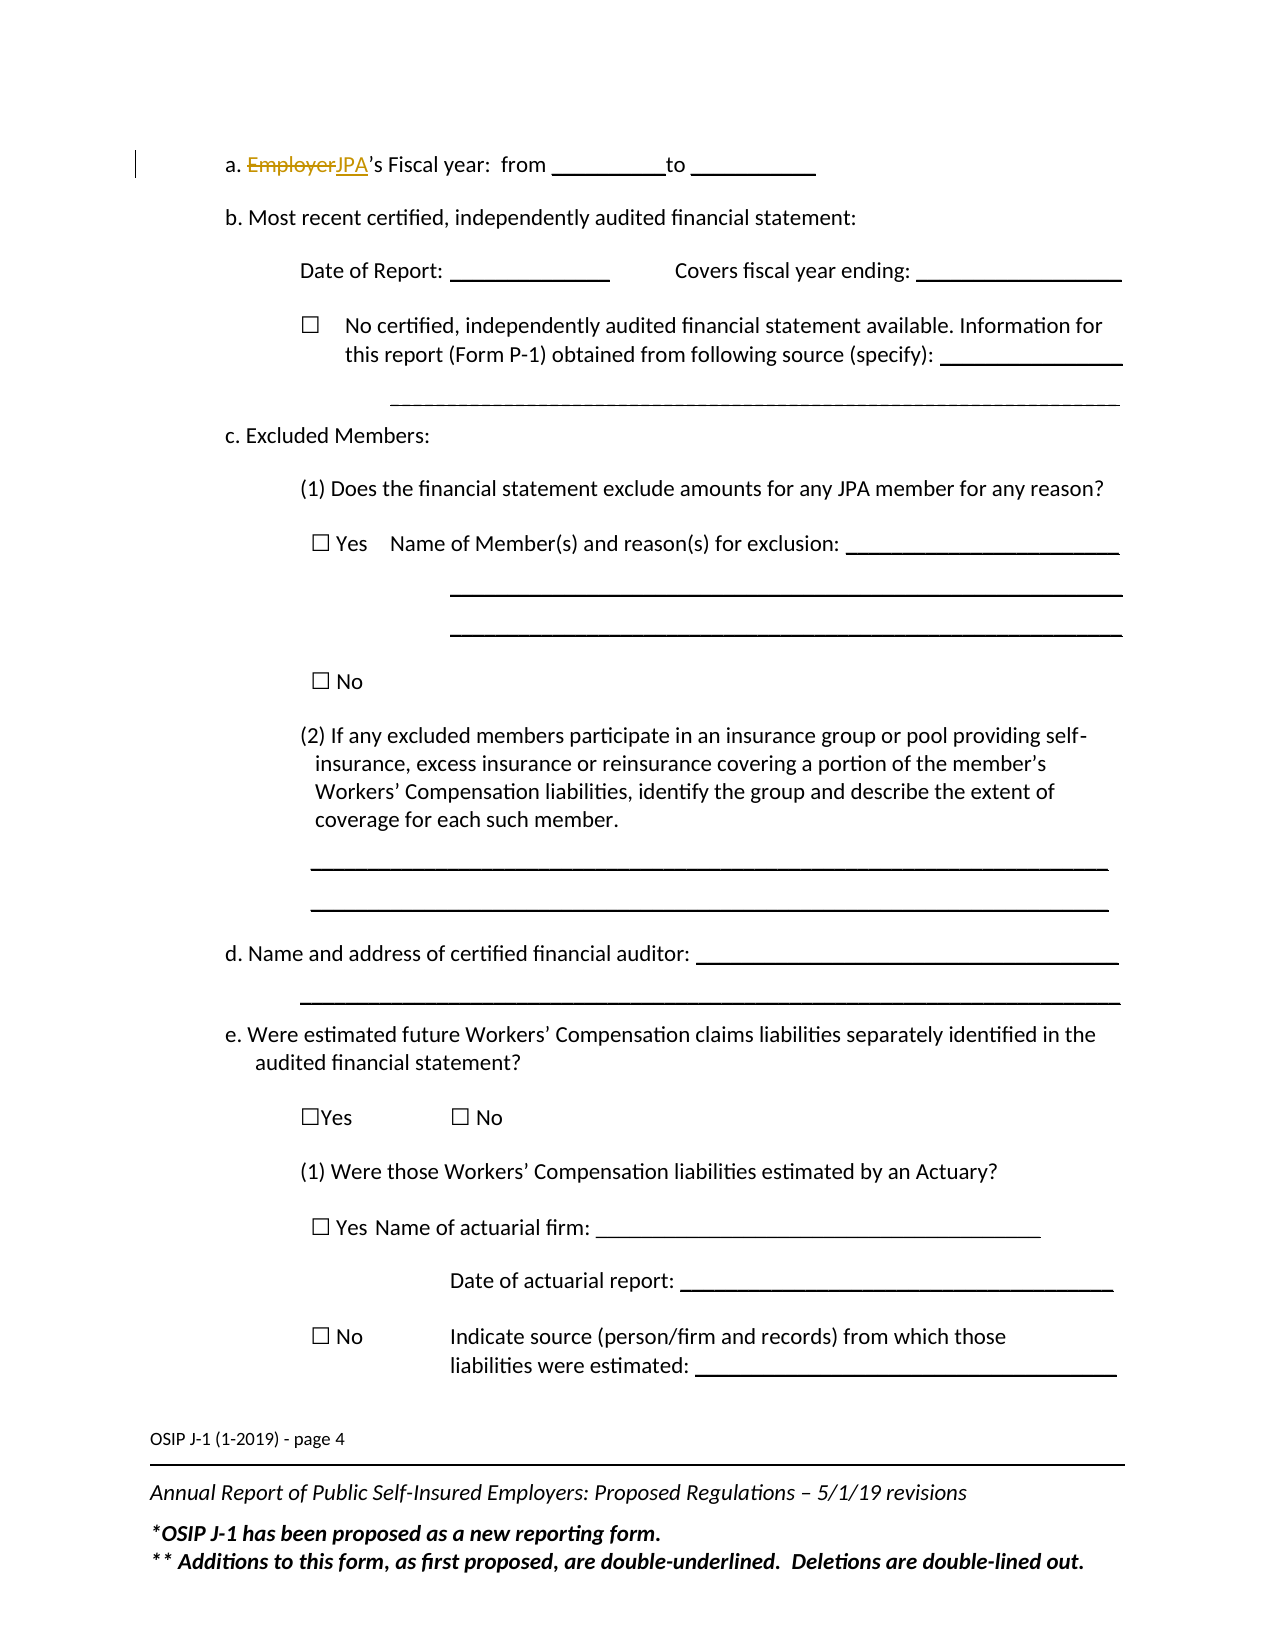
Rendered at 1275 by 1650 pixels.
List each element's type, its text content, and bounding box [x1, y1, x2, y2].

text (1) Were those Workers’ Compensation liabilities estimated by an Actuary? [225, 1157, 1125, 1185]
text liabilities were estimated: _____________________________________ [300, 1351, 1125, 1379]
text a. ’s Fiscal year: from __________to ___________ [150, 150, 1125, 178]
text ___________________________________________________________ [300, 612, 1125, 640]
text No Indicate source (person/firm and records) from which those [300, 1320, 1125, 1351]
text ______________________________________________________________________ [300, 846, 1125, 873]
text No certified, independently audited financial statement available. Information for this report (Form P-1) obtained from following source (specify): ________________ [300, 309, 1125, 368]
text ________________________________________________________________ [300, 381, 1125, 409]
text ________________________________________________________________________ [150, 979, 1125, 1008]
text d. Name and address of certified financial auditor: _____________________________________ [150, 939, 1125, 967]
text ___________________________________________________________ [300, 571, 1125, 599]
text Yes Name of actuarial firm: _______________________________________ [225, 1210, 1125, 1242]
text (1) Does the financial statement exclude amounts for any JPA member for any reason? [150, 474, 1125, 502]
text Yes No [150, 1101, 1125, 1132]
text (2) If any excluded members participate in an insurance group or pool providing self‐insurance, excess insurance or reinsurance covering a portion of the member’s Workers’ Compensation liabilities, identify the group and describe the extent of coverage for each such member. [300, 721, 1125, 833]
text ______________________________________________________________________ [300, 886, 1125, 914]
text No [300, 665, 1125, 696]
text Date of actuarial report: ______________________________________ [225, 1267, 1125, 1295]
text Yes Name of Member(s) and reason(s) for exclusion: ________________________ [300, 527, 1125, 559]
text e. Were estimated future Workers’ Compensation claims liabilities separately identified in the audited financial statement? [225, 1020, 1125, 1076]
text c. Excluded Members: [150, 421, 1125, 449]
text Date of Report: ______________ Covers fiscal year ending: __________________ [150, 256, 1125, 284]
text b. Most recent certified, independently audited financial statement: [150, 203, 1125, 231]
